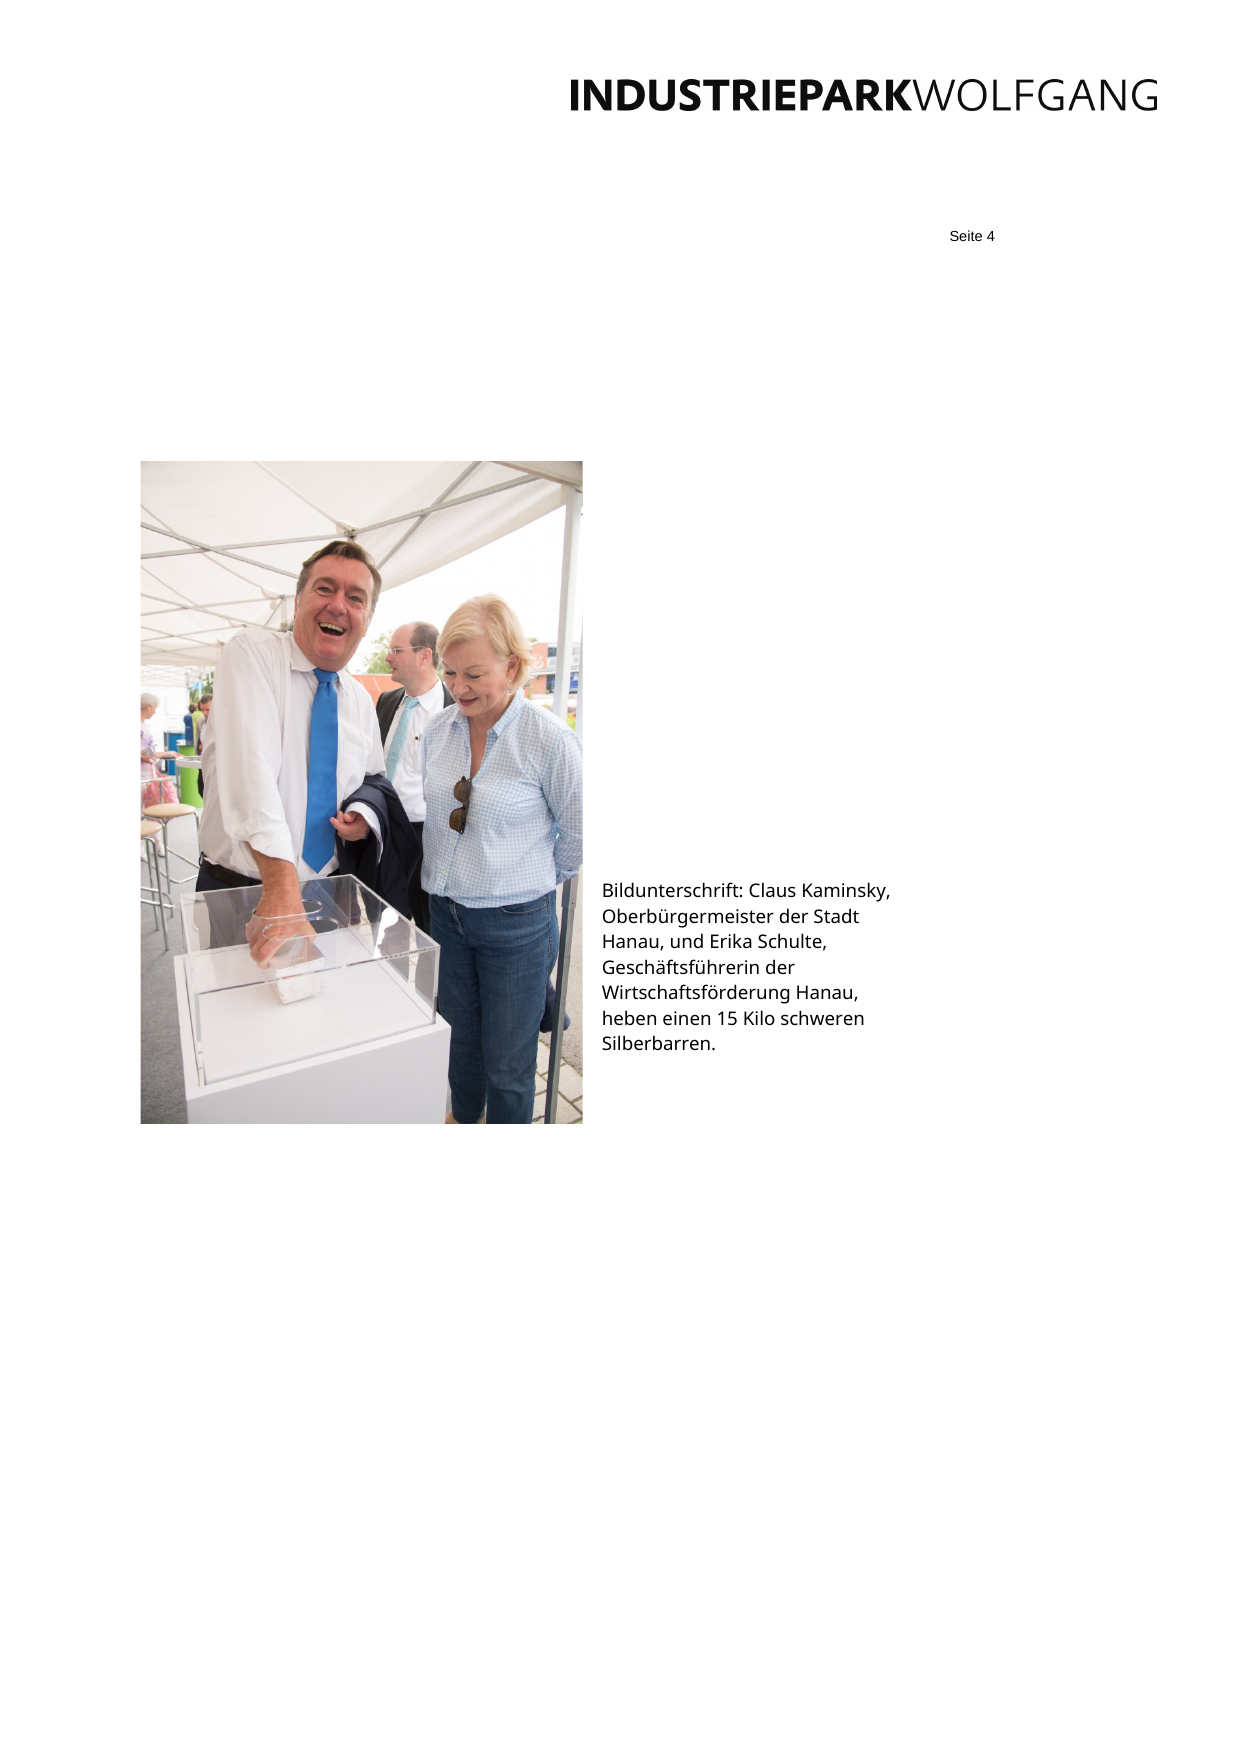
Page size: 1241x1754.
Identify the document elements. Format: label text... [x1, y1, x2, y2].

text Bildunterschrift: Claus Kaminsky, Oberbürgermeister der Stadt Hanau, und Erika Schulte, Geschäftsführerin der Wirtschaftsförderung Hanau, heben einen 15 Kilo schweren Silberbarren. [583, 878, 901, 1056]
picture [140, 461, 583, 1124]
picture [571, 79, 1157, 111]
